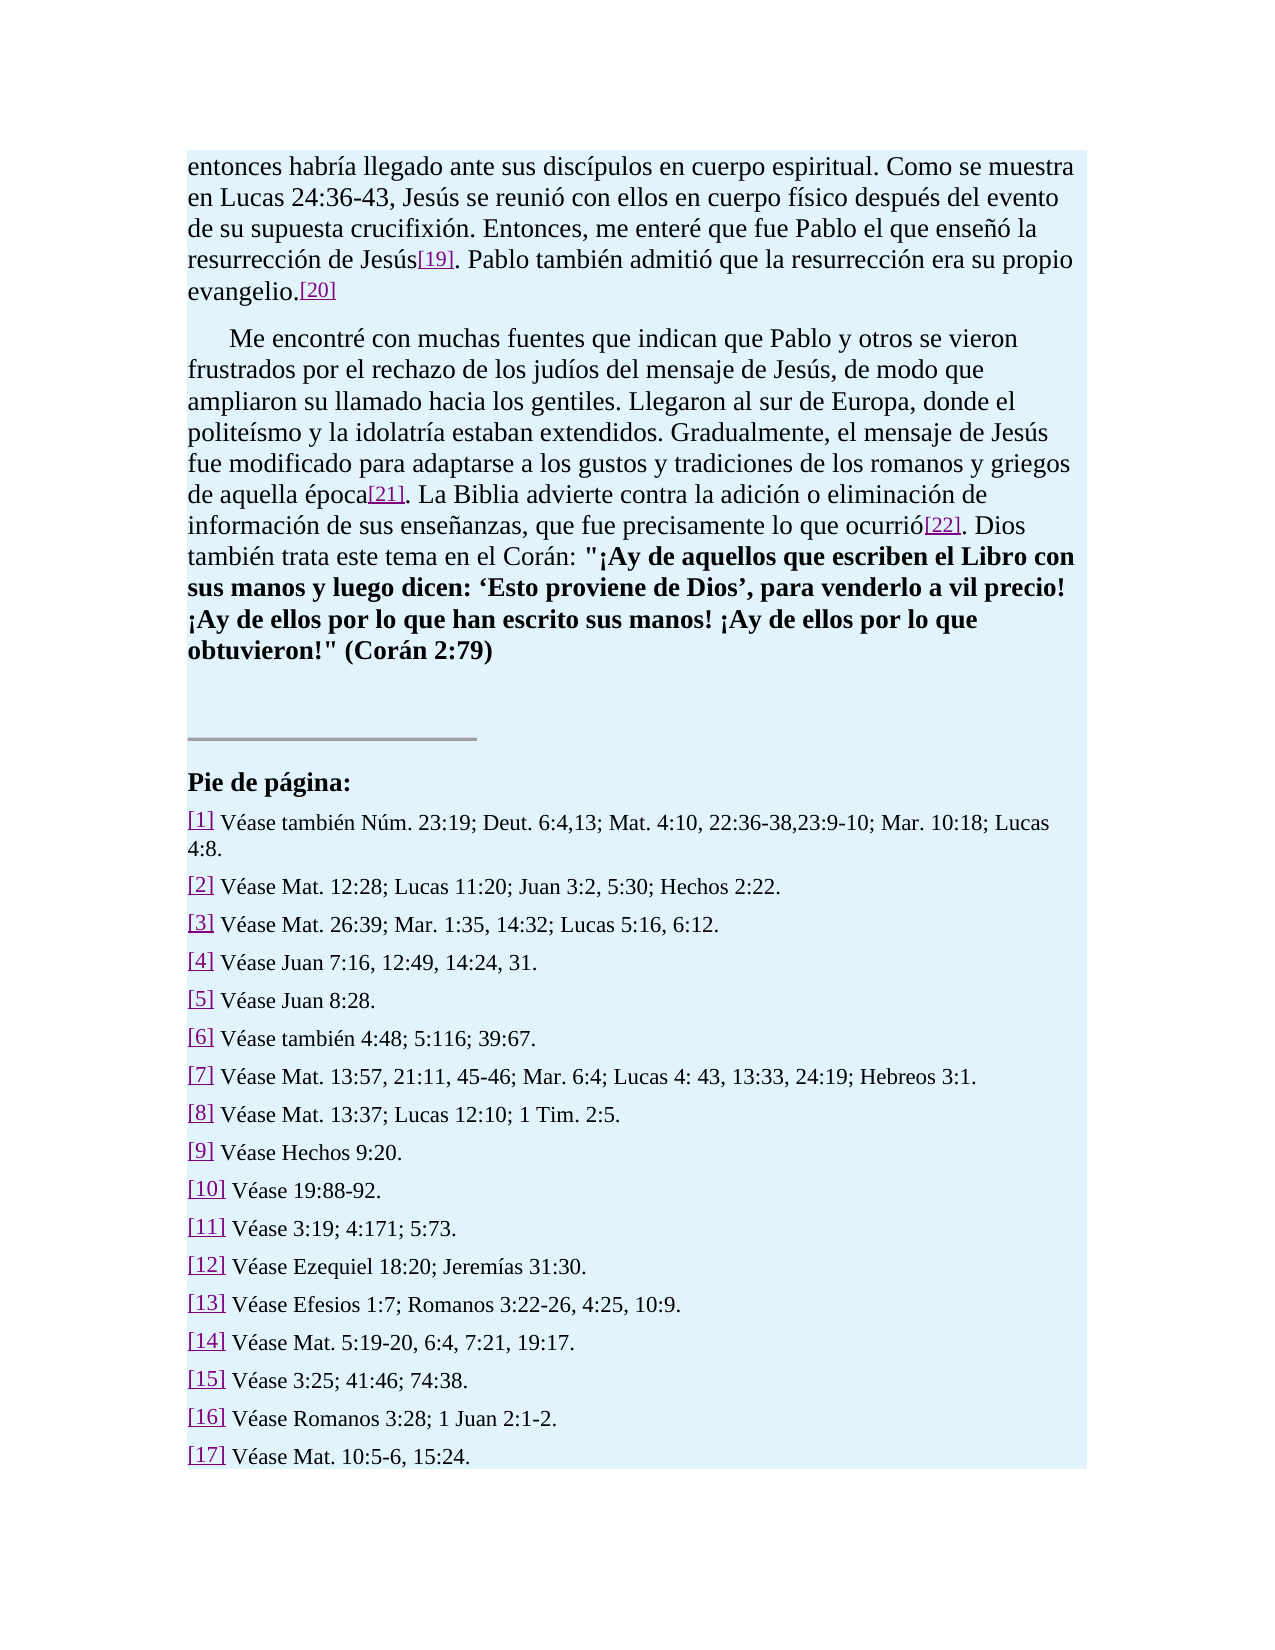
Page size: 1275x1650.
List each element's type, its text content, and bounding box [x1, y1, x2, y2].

text [10] Véase 19:88-92. [187, 1175, 1087, 1203]
text [7] Véase Mat. 13:57, 21:11, 45-46; Mar. 6:4; Lucas 4: 43, 13:33, 24:19; Hebreos 3:1. [187, 1061, 1087, 1089]
text [6] Véase también 4:48; 5:116; 39:67. [187, 1023, 1087, 1051]
text [9] Véase Hechos 9:20. [187, 1137, 1087, 1165]
text [13] Véase Efesios 1:7; Romanos 3:22-26, 4:25, 10:9. [187, 1289, 1087, 1317]
text Pie de página: [187, 766, 1087, 797]
text [3] Véase Mat. 26:39; Mar. 1:35, 14:32; Lucas 5:16, 6:12. [187, 909, 1087, 937]
text [5] Véase Juan 8:28. [187, 985, 1087, 1013]
text [17] Véase Mat. 10:5-6, 15:24. [187, 1441, 1087, 1469]
text [8] Véase Mat. 13:37; Lucas 12:10; 1 Tim. 2:5. [187, 1099, 1087, 1127]
text [14] Véase Mat. 5:19-20, 6:4, 7:21, 19:17. [187, 1327, 1087, 1356]
text [11] Véase 3:19; 4:171; 5:73. [187, 1213, 1087, 1241]
text [16] Véase Romanos 3:28; 1 Juan 2:1-2. [187, 1403, 1087, 1432]
text [12] Véase Ezequiel 18:20; Jeremías 31:30. [187, 1251, 1087, 1279]
text [2] Véase Mat. 12:28; Lucas 11:20; Juan 3:2, 5:30; Hechos 2:22. [187, 871, 1087, 899]
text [187, 150, 1087, 306]
text [15] Véase 3:25; 41:46; 74:38. [187, 1365, 1087, 1393]
text Me encontré con muchas fuentes que indican que Pablo y otros se vieron frustrados por el rechazo de los judíos del mensaje de Jesús, de modo que ampliaron su llamado hacia los gentiles. Llegaron al sur de Europa, donde el politeísmo y la idolatría estaban extendidos. Gradualmente, el mensaje de Jesús fue modificado para adaptarse a los gustos y tradiciones de los romanos y griegos de aquella época[21]. La Biblia advierte contra la adición o eliminación de información de sus enseñanzas, que fue precisamente lo que ocurrió[22]. Dios también trata este tema en el Corán: "¡Ay de aquellos que escriben el Libro con sus manos y luego dicen: ‘Esto proviene de Dios’, para venderlo a vil precio! ¡Ay de ellos por lo que han escrito sus manos! ¡Ay de ellos por lo que obtuvieron!" (Corán 2:79) [187, 322, 1087, 665]
text [1] Véase también Núm. 23:19; Deut. 6:4,13; Mat. 4:10, 22:36-38,23:9-10; Mar. 10:18; Lucas 4:8. [187, 806, 1087, 861]
text [4] Véase Juan 7:16, 12:49, 14:24, 31. [187, 947, 1087, 975]
